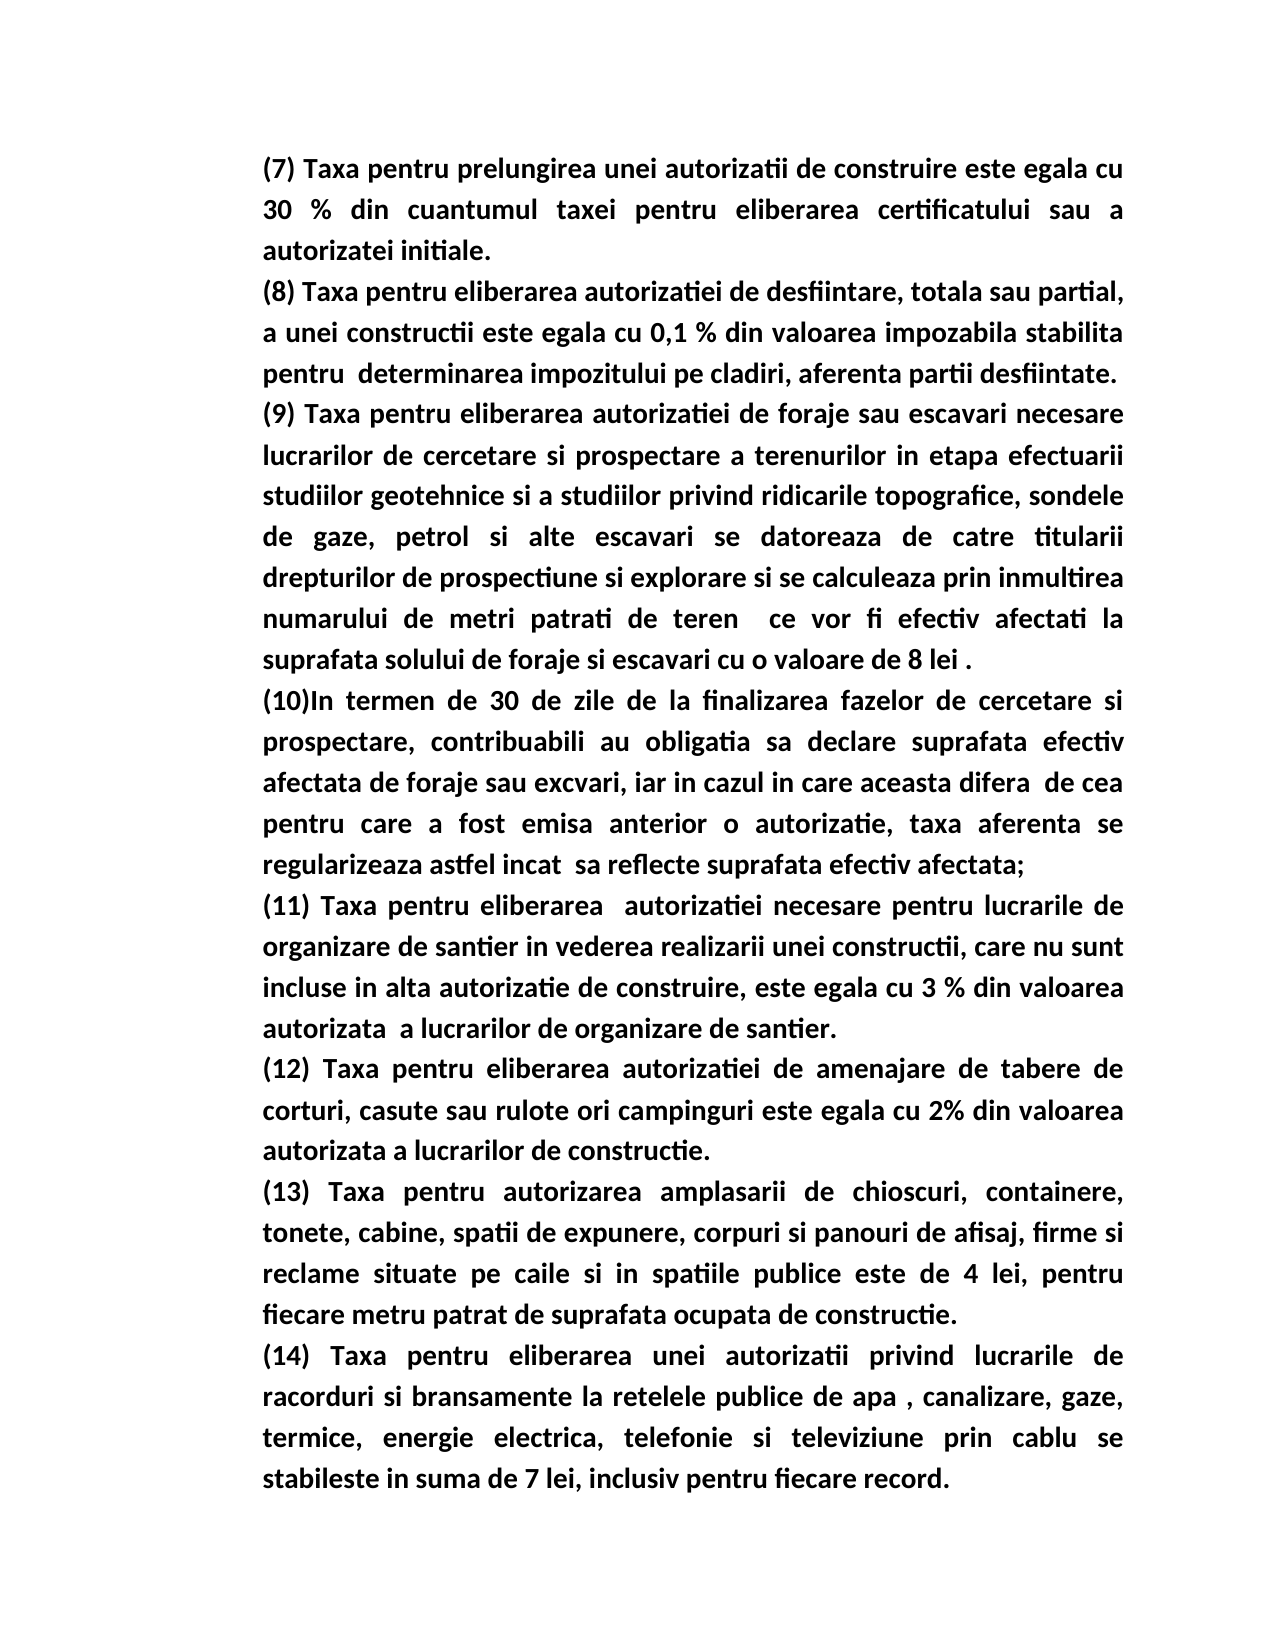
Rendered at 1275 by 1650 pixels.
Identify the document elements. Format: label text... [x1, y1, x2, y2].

text (11) Taxa pentru eliberarea autorizatiei necesare pentru lucrarile de organizare de santier in vederea realizarii unei constructii, care nu sunt incluse in alta autorizatie de construire, este egala cu 3 % din valoarea autorizata a lucrarilor de organizare de santier. [262, 887, 1125, 1045]
text (8) Taxa pentru eliberarea autorizatiei de desfiintare, totala sau partial, a unei constructii este egala cu 0,1 % din valoarea impozabila stabilita pentru determinarea impozitului pe cladiri, aferenta partii desfiintate. [262, 273, 1125, 390]
text (14) Taxa pentru eliberarea unei autorizatii privind lucrarile de racorduri si bransamente la retelele publice de apa , canalizare, gaze, termice, energie electrica, telefonie si televiziune prin cablu se stabileste in suma de 7 lei, inclusiv pentru fiecare record. [262, 1337, 1125, 1496]
text (9) Taxa pentru eliberarea autorizatiei de foraje sau escavari necesare lucrarilor de cercetare si prospectare a terenurilor in etapa efectuarii studiilor geotehnice si a studiilor privind ridicarile topografice, sondele de gaze, petrol si alte escavari se datoreaza de catre titularii drepturilor de prospectiune si explorare si se calculeaza prin inmultirea numarului de metri patrati de teren ce vor fi efectiv afectati la suprafata solului de foraje si escavari cu o valoare de 8 lei . [262, 396, 1125, 677]
text (13) Taxa pentru autorizarea amplasarii de chioscuri, containere, tonete, cabine, spatii de expunere, corpuri si panouri de afisaj, firme si reclame situate pe caile si in spatiile publice este de 4 lei, pentru fiecare metru patrat de suprafata ocupata de constructie. [262, 1173, 1125, 1332]
text (12) Taxa pentru eliberarea autorizatiei de amenajare de tabere de corturi, casute sau rulote ori campinguri este egala cu 2% din valoarea autorizata a lucrarilor de constructie. [262, 1051, 1125, 1168]
text (10)In termen de 30 de zile de la finalizarea fazelor de cercetare si prospectare, contribuabili au obligatia sa declare suprafata efectiv afectata de foraje sau excvari, iar in cazul in care aceasta difera de cea pentru care a fost emisa anterior o autorizatie, taxa aferenta se regularizeaza astfel incat sa reflecte suprafata efectiv afectata; [262, 682, 1125, 882]
text (7) Taxa pentru prelungirea unei autorizatii de construire este egala cu 30 % din cuantumul taxei pentru eliberarea certificatului sau a autorizatei initiale. [262, 150, 1125, 267]
